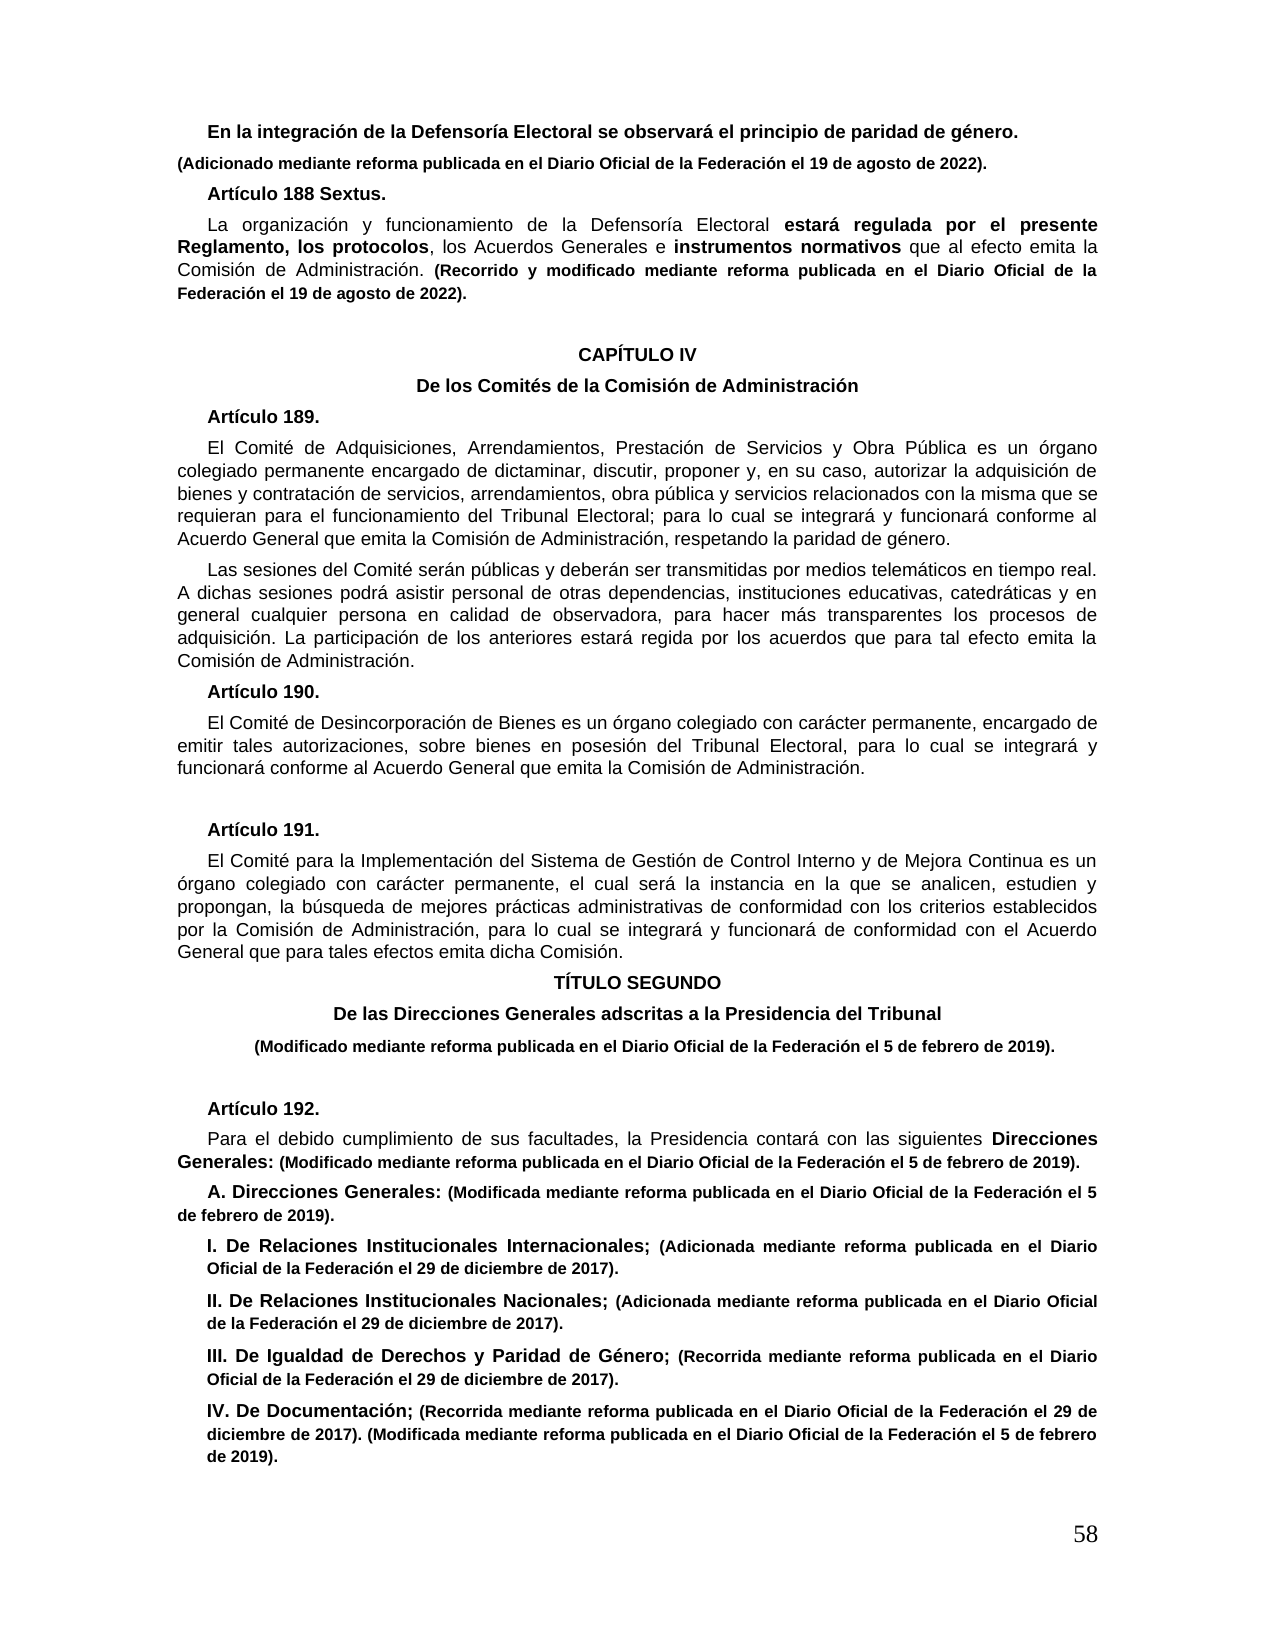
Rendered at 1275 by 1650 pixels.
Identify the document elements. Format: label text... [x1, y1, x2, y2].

text III. De Igualdad de Derechos y Paridad de Género; (Recorrida mediante reforma publicada en el Diario Oficial de la Federación el 29 de diciembre de 2017). [207, 1344, 1098, 1389]
text El Comité para la Implementación del Sistema de Gestión de Control Interno y de Mejora Continua es un órgano colegiado con carácter permanente, el cual será la instancia en la que se analicen, estudien y propongan, la búsqueda de mejores prácticas administrativas de conformidad con los criterios establecidos por la Comisión de Administración, para lo cual se integrará y funcionará de conformidad con el Acuerdo General que para tales efectos emita dicha Comisión. [177, 850, 1098, 963]
text De los Comités de la Comisión de Administración [177, 374, 1098, 397]
text Las sesiones del Comité serán públicas y deberán ser transmitidas por medios telemáticos en tiempo real. A dichas sesiones podrá asistir personal de otras dependencias, instituciones educativas, catedráticas y en general cualquier persona en calidad de observadora, para hacer más transparentes los procesos de adquisición. La participación de los anteriores estará regida por los acuerdos que para tal efecto emita la Comisión de Administración. [177, 558, 1098, 672]
text CAPÍTULO IV [177, 343, 1098, 366]
text TÍTULO SEGUNDO [177, 972, 1098, 994]
text La organización y funcionamiento de la Defensoría Electoral estará regulada por el presente Reglamento, los protocolos, los Acuerdos Generales e instrumentos normativos que al efecto emita la Comisión de Administración. (Recorrido y modificado mediante reforma publicada en el Diario Oficial de la Federación el 19 de agosto de 2022). [177, 213, 1098, 304]
text De las Direcciones Generales adscritas a la Presidencia del Tribunal [177, 1003, 1098, 1025]
text El Comité de Desincorporación de Bienes es un órgano colegiado con carácter permanente, encargado de emitir tales autorizaciones, sobre bienes en posesión del Tribunal Electoral, para lo cual se integrará y funcionará conforme al Acuerdo General que emita la Comisión de Administración. [177, 711, 1098, 779]
text Artículo 189. [177, 405, 1098, 428]
text (Modificado mediante reforma publicada en el Diario Oficial de la Federación el 5 de febrero de 2019). [177, 1034, 1098, 1057]
text I. De Relaciones Institucionales Internacionales; (Adicionada mediante reforma publicada en el Diario Oficial de la Federación el 29 de diciembre de 2017). [207, 1234, 1098, 1279]
text A. Direcciones Generales: (Modificada mediante reforma publicada en el Diario Oficial de la Federación el 5 de febrero de 2019). [177, 1181, 1098, 1226]
text El Comité de Adquisiciones, Arrendamientos, Prestación de Servicios y Obra Pública es un órgano colegiado permanente encargado de dictaminar, discutir, proponer y, en su caso, autorizar la adquisición de bienes y contratación de servicios, arrendamientos, obra pública y servicios relacionados con la misma que se requieran para el funcionamiento del Tribunal Electoral; para lo cual se integrará y funcionará conforme al Acuerdo General que emita la Comisión de Administración, respetando la paridad de género. [177, 436, 1098, 550]
text Artículo 191. [177, 819, 1098, 841]
text IV. De Documentación; (Recorrida mediante reforma publicada en el Diario Oficial de la Federación el 29 de diciembre de 2017). (Modificada mediante reforma publicada en el Diario Oficial de la Federación el 5 de febrero de 2019). [207, 1400, 1098, 1467]
text Para el debido cumplimiento de sus facultades, la Presidencia contará con las siguientes Direcciones Generales: (Modificado mediante reforma publicada en el Diario Oficial de la Federación el 5 de febrero de 2019). [177, 1128, 1098, 1173]
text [177, 151, 1098, 174]
text II. De Relaciones Institucionales Nacionales; (Adicionada mediante reforma publicada en el Diario Oficial de la Federación el 29 de diciembre de 2017). [207, 1289, 1098, 1334]
text Artículo 190. [177, 680, 1098, 703]
text Artículo 188 Sextus. [177, 182, 1098, 205]
text En la integración de la Defensoría Electoral se observará el principio de paridad de género. [177, 120, 1098, 143]
text Artículo 192. [177, 1097, 1098, 1119]
